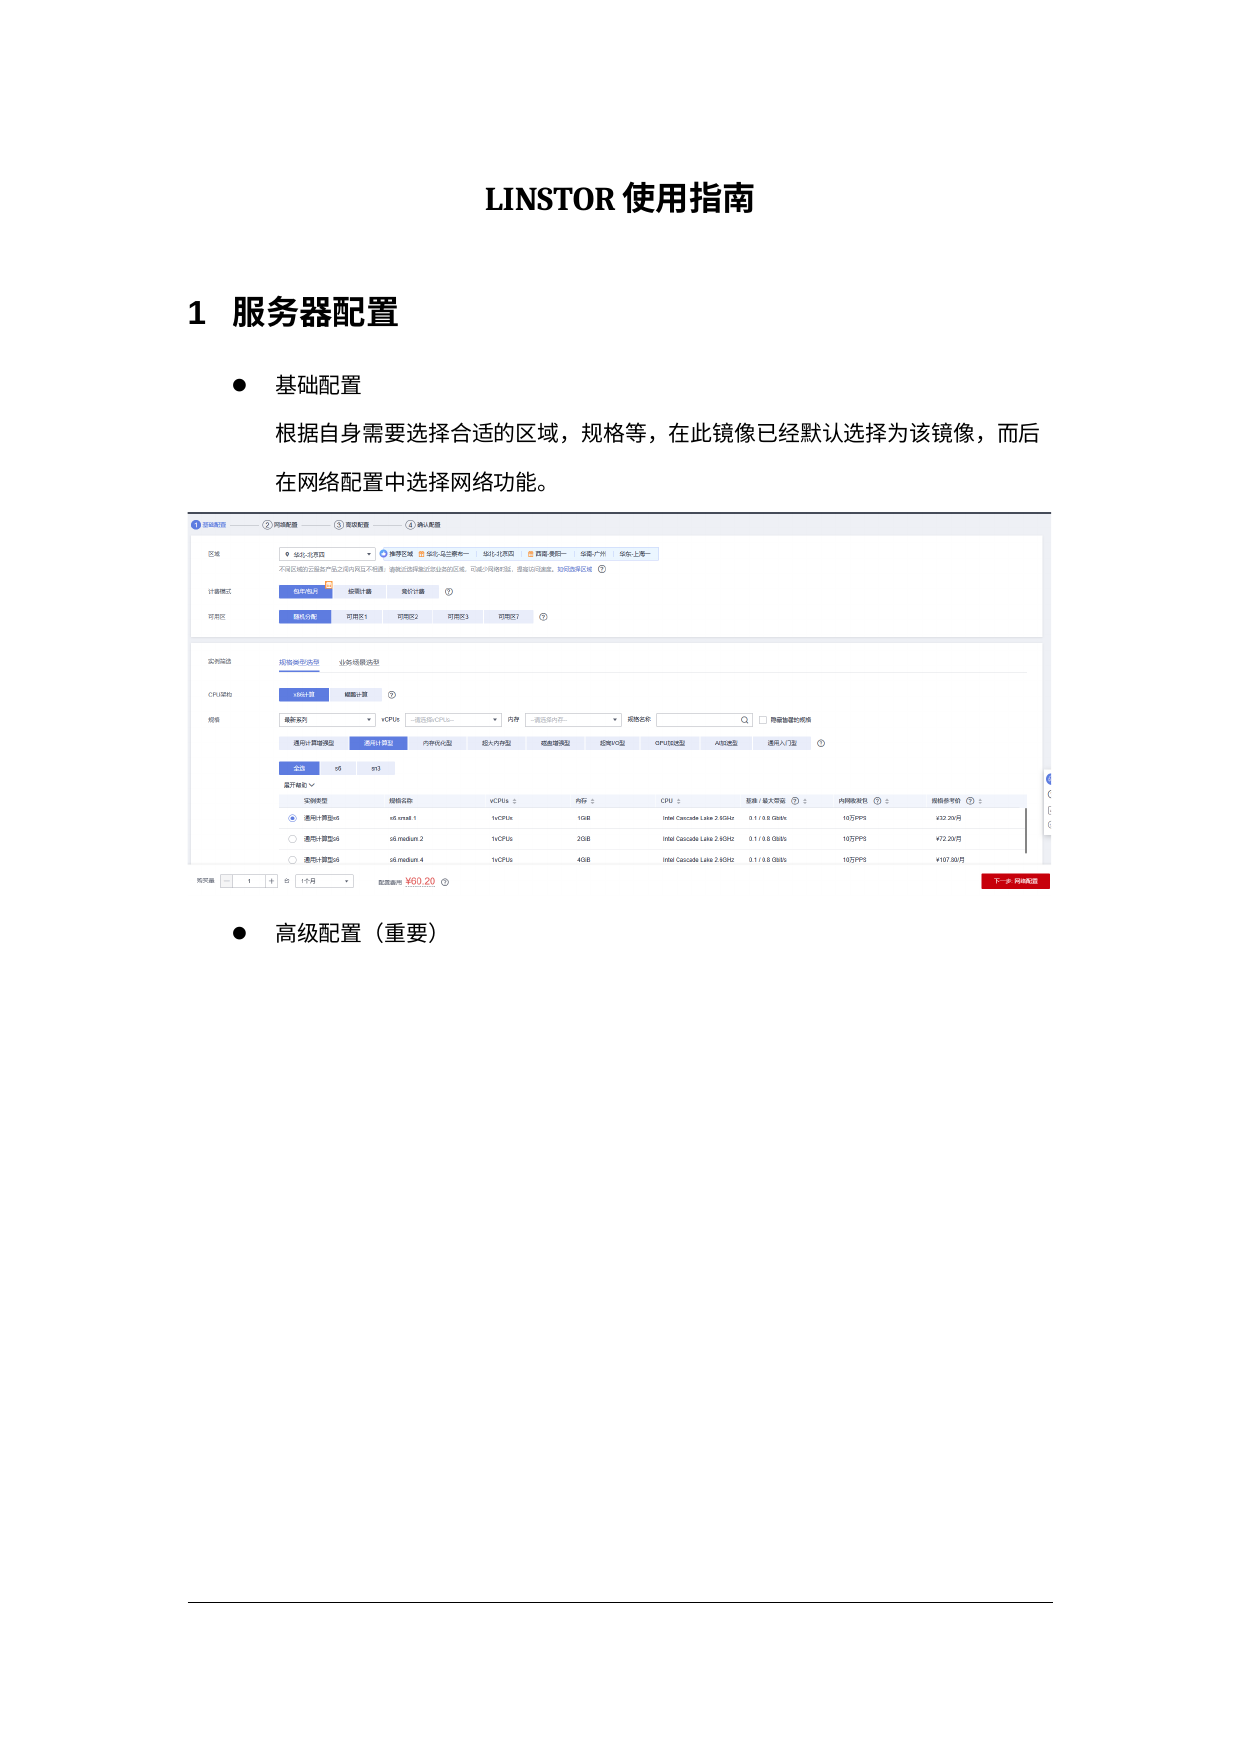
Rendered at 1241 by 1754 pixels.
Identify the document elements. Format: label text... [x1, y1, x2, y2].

subtitle 服务器配置 [187, 277, 1053, 342]
picture [187, 512, 1052, 896]
title LINSTOR使用指南 [187, 163, 1053, 228]
list 高级配置（重要） [231, 915, 1053, 948]
list 基础配置 [231, 367, 1053, 400]
list 根据自身需要选择合适的区域，规格等，在此镜像已经默认选择为该镜像，而后在网络配置中选择网络功能。 [275, 416, 1053, 497]
